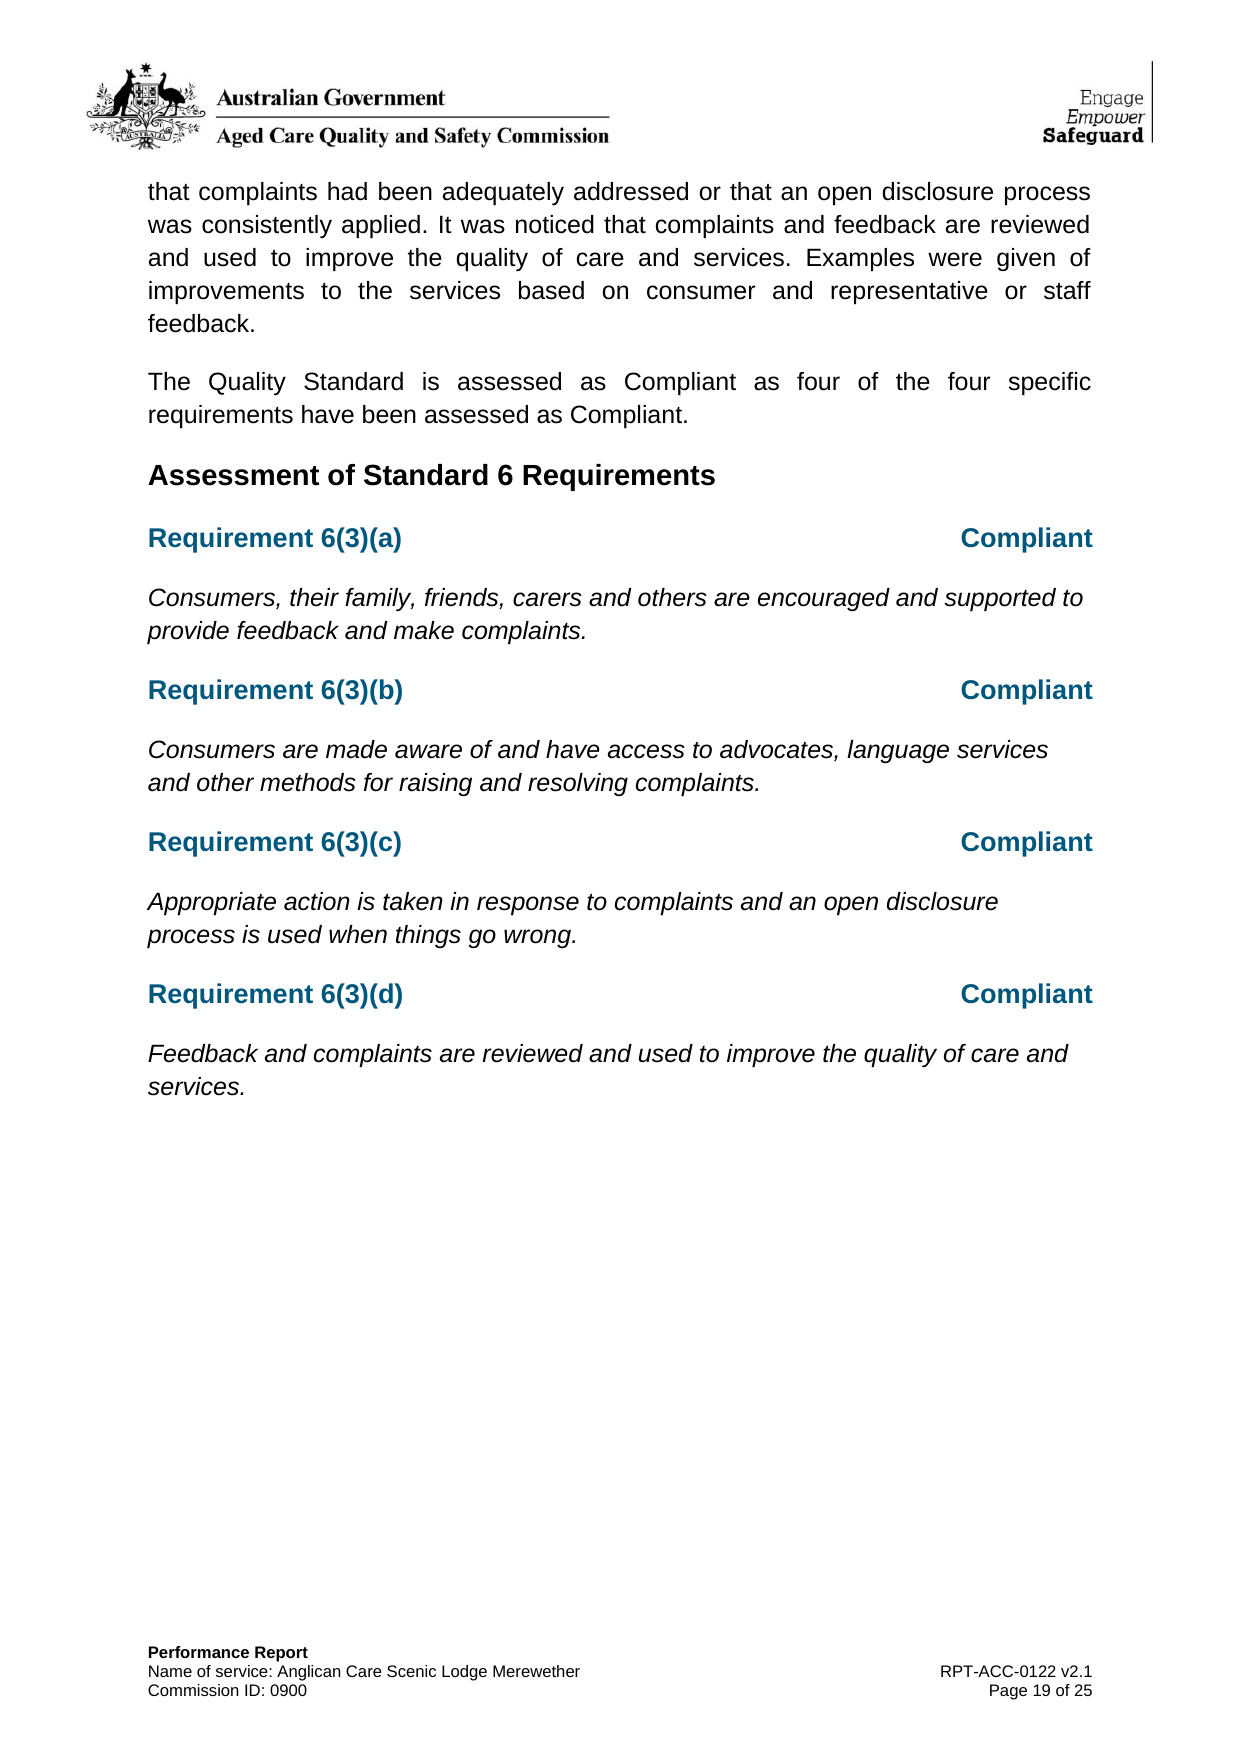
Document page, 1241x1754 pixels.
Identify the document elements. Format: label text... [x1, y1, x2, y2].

subtitle Requirement 6(3)(b) Compliant [148, 674, 1092, 705]
picture [0, 1, 1241, 171]
subtitle Requirement 6(3)(d) Compliant [148, 978, 1092, 1009]
text Consumers, their family, friends, carers and others are encouraged and supported to provide feedback and make complaints. [148, 583, 1092, 644]
text Consumers are made aware of and have access to advocates, language services and other methods for raising and resolving complaints. [148, 735, 1092, 797]
subtitle Assessment of Standard 6 Requirements [148, 458, 1092, 492]
subtitle Requirement 6(3)(c) Compliant [148, 826, 1092, 857]
subtitle Requirement 6(3)(a) Compliant [148, 522, 1092, 553]
text Feedback and complaints are reviewed and used to improve the quality of care and services. [148, 1039, 1092, 1101]
text Appropriate action is taken in response to complaints and an open disclosure process is used when things go wrong. [148, 887, 1092, 948]
text The Quality Standard is assessed as Compliant as four of the four specific requirements have been assessed as Compliant. [148, 367, 1092, 429]
